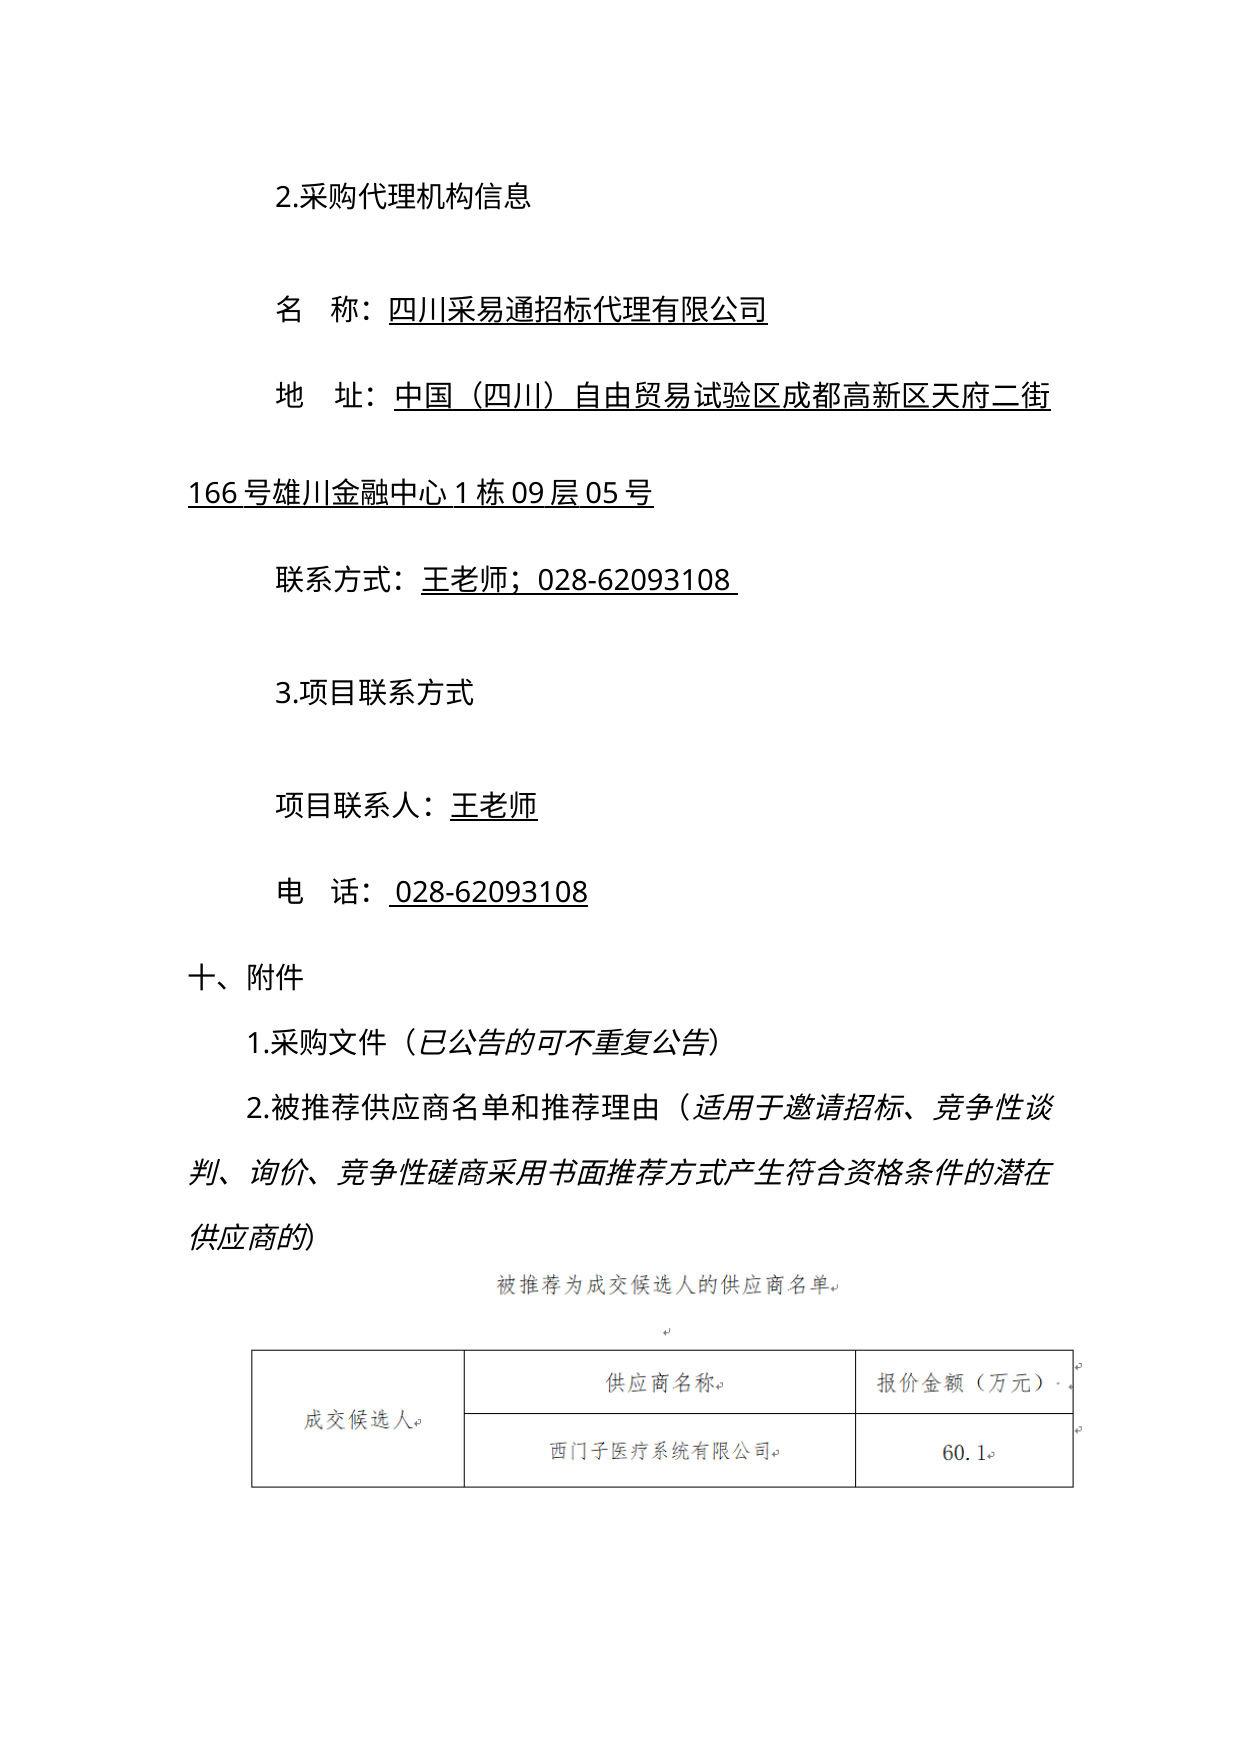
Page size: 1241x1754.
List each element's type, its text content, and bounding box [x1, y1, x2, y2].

subtitle 3.项目联系方式 [187, 658, 1053, 723]
text 十、附件 [187, 944, 1053, 1009]
picture [231, 1268, 1097, 1506]
text 联系方式：王老师；028-62093108 [187, 545, 1053, 610]
text 名 称：四川采易通招标代理有限公司 [187, 275, 1053, 340]
text 项目联系人：王老师 [187, 771, 1053, 836]
text 电 话： 028-62093108 [187, 858, 1053, 923]
subtitle 2.采购代理机构信息 [187, 162, 1053, 227]
text 地 址：中国（四川）自由贸易试验区成都高新区天府二街166号雄川金融中心1栋09层05号 [187, 361, 1053, 524]
text 2.被推荐供应商名单和推荐理由（适用于邀请招标、竞争性谈判、询价、竞争性磋商采用书面推荐方式产生符合资格条件的潜在供应商的） [187, 1074, 1053, 1269]
text 1.采购文件（已公告的可不重复公告） [187, 1009, 1053, 1074]
